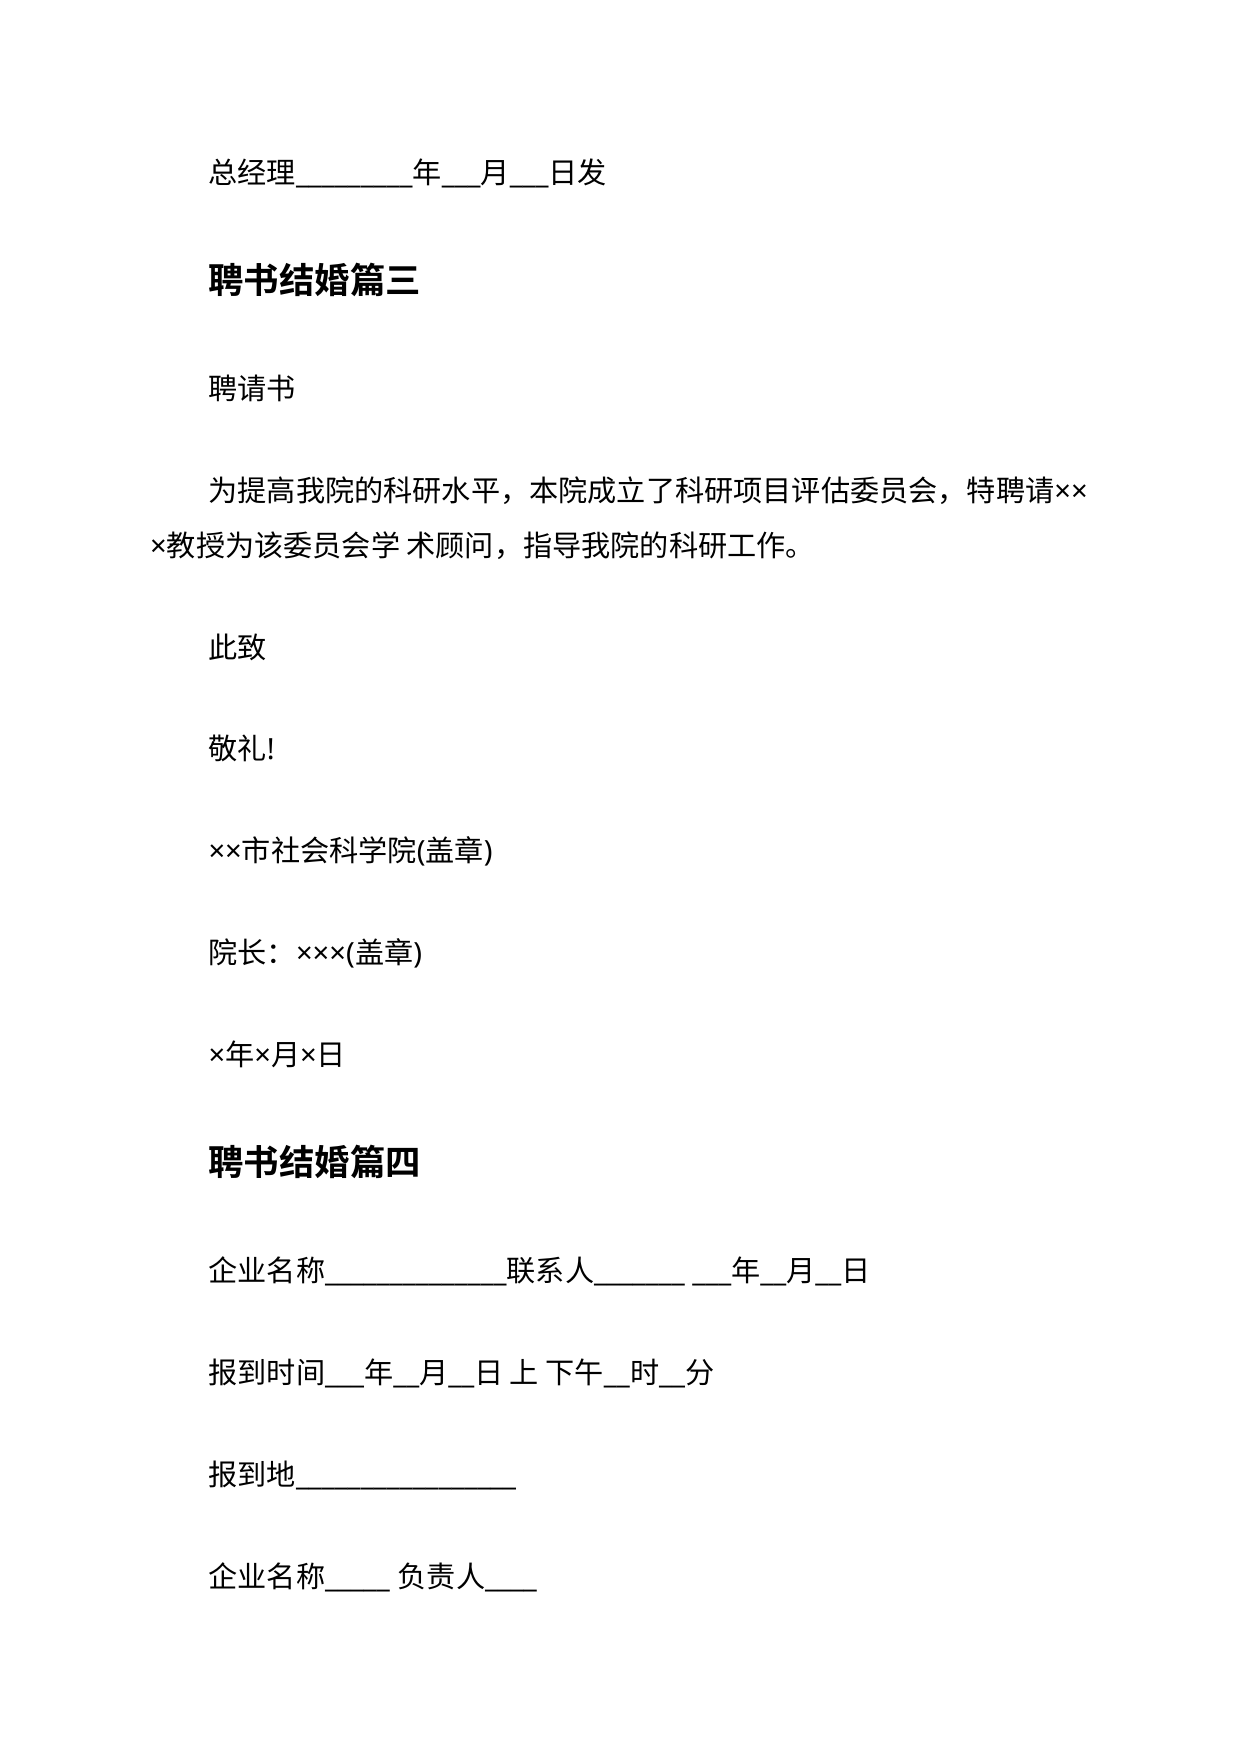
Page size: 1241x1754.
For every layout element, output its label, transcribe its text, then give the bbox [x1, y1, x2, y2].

text 此致 [150, 624, 1090, 666]
text 聘请书 [150, 365, 1090, 408]
text 报到时间___年__月__日 上 下午__时__分 [150, 1349, 1090, 1392]
text ×年×月×日 [150, 1032, 1090, 1074]
text 总经理_________年___月___日发 [150, 150, 1090, 192]
text 企业名称______________联系人_______ ___年__月__日 [150, 1247, 1090, 1290]
text 聘书结婚篇四 [150, 1134, 1090, 1185]
text 为提高我院的科研水平，本院成立了科研项目评估委员会，特聘请×××教授为该委员会学 术顾问，指导我院的科研工作。 [150, 467, 1090, 564]
text 敬礼! [150, 726, 1090, 768]
text 院长：×××(盖章) [150, 930, 1090, 972]
text 企业名称_____ 负责人____ [150, 1553, 1090, 1596]
text ××市社会科学院(盖章) [150, 828, 1090, 870]
text 报到地_________________ [150, 1451, 1090, 1494]
text 聘书结婚篇三 [150, 252, 1090, 303]
